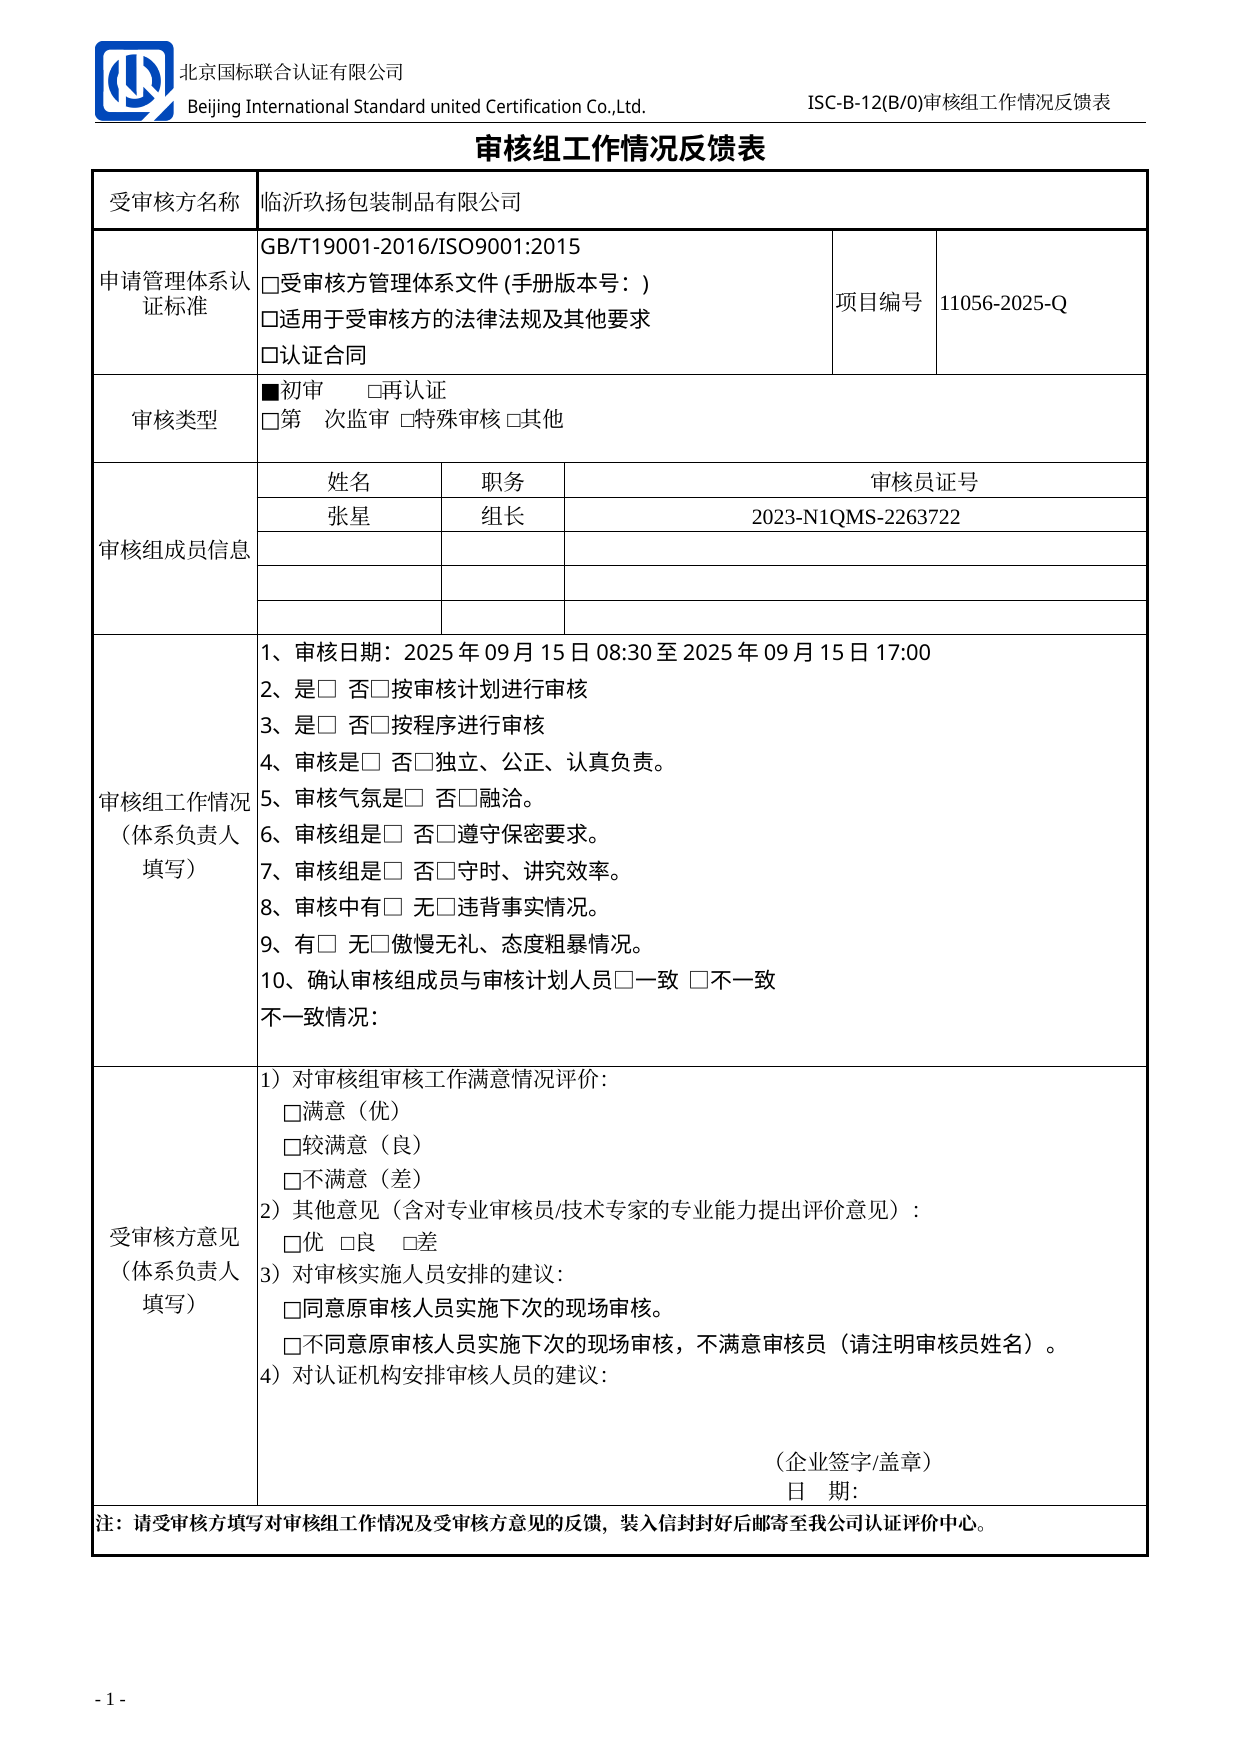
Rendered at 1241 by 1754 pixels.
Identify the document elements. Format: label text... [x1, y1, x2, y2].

table_cell 项目编号 [833, 231, 936, 374]
picture [95, 41, 174, 121]
table_cell [565, 566, 1146, 600]
table_cell 姓名 [258, 463, 441, 497]
table_cell [565, 532, 1146, 565]
table_cell [442, 566, 564, 600]
table_cell 注：请受审核方填写对审核组工作情况及受审核方意见的反馈，装入信封封好后邮寄至我公司认证评价中心。 [94, 1506, 1146, 1554]
table_cell 2023-N1QMS-2263722 [565, 498, 1146, 531]
table_cell 张星 [258, 498, 441, 531]
table_cell 审核员证号 [565, 463, 1146, 497]
table_cell 11056-2025-Q [937, 231, 1146, 374]
table_cell 申请管理体系认证标准 [94, 231, 257, 374]
table_cell [442, 532, 564, 565]
table_cell 1、审核日期：2025年09月15日 08:30至2025年09月15日 17:00 2、是□ 否□按审核计划进行审核 3、是□ 否□按程序进行审核 4、审核是□ 否□独立、公正、认真负责。 5、审核气氛是□ 否□融洽。 6、审核组是□ 否□遵守保密要求。 7、审核组是□ 否□守时、讲究效率。 8、审核中有□ 无□违背事实情况。 9、有□ 无□傲慢无礼、态度粗暴情况。 10、确认审核组成员与审核计划人员□一致 □不一致 不一致情况： [258, 635, 1146, 1066]
table_header 受审核方名称 [94, 172, 256, 228]
table_cell [258, 532, 441, 565]
table_cell ■初审 □再认证 □第 次监审 □特殊审核 □其他 [258, 375, 1146, 462]
table_cell [258, 566, 441, 600]
table_cell 1）对审核组审核工作满意情况评价： □满意（优） □较满意（良） □不满意（差） 2）其他意见（含对专业审核员/技术专家的专业能力提出评价意见）： □优 □良 □差 3）对审核实施人员安排的建议： □同意原审核人员实施下次的现场审核。 □不同意原审核人员实施下次的现场审核，不满意审核员（请注明审核员姓名）。 4）对认证机构安排审核人员的建议： （企业签字/盖章） 日 期： [258, 1067, 1146, 1504]
table_cell [565, 601, 1146, 634]
table_cell 组长 [442, 498, 564, 531]
table_cell 审核组成员信息 [94, 463, 257, 634]
table_cell GB/T19001-2016/ISO9001:2015 □受审核方管理体系文件 (手册版本号：) 适用于受审核方的法律法规及其他要求 认证合同 [258, 231, 832, 374]
table_cell [442, 601, 564, 634]
table_header 临沂玖扬包装制品有限公司 [259, 172, 1146, 228]
text 审核组工作情况反馈表 [94, 123, 1146, 169]
table_cell [258, 601, 441, 634]
table_cell 审核组工作情况（体系负责人 填写） [94, 635, 257, 1066]
table_cell 审核类型 [94, 375, 257, 462]
table_cell 受审核方意见（体系负责人 填写） [94, 1067, 257, 1504]
table_cell 职务 [442, 463, 564, 497]
